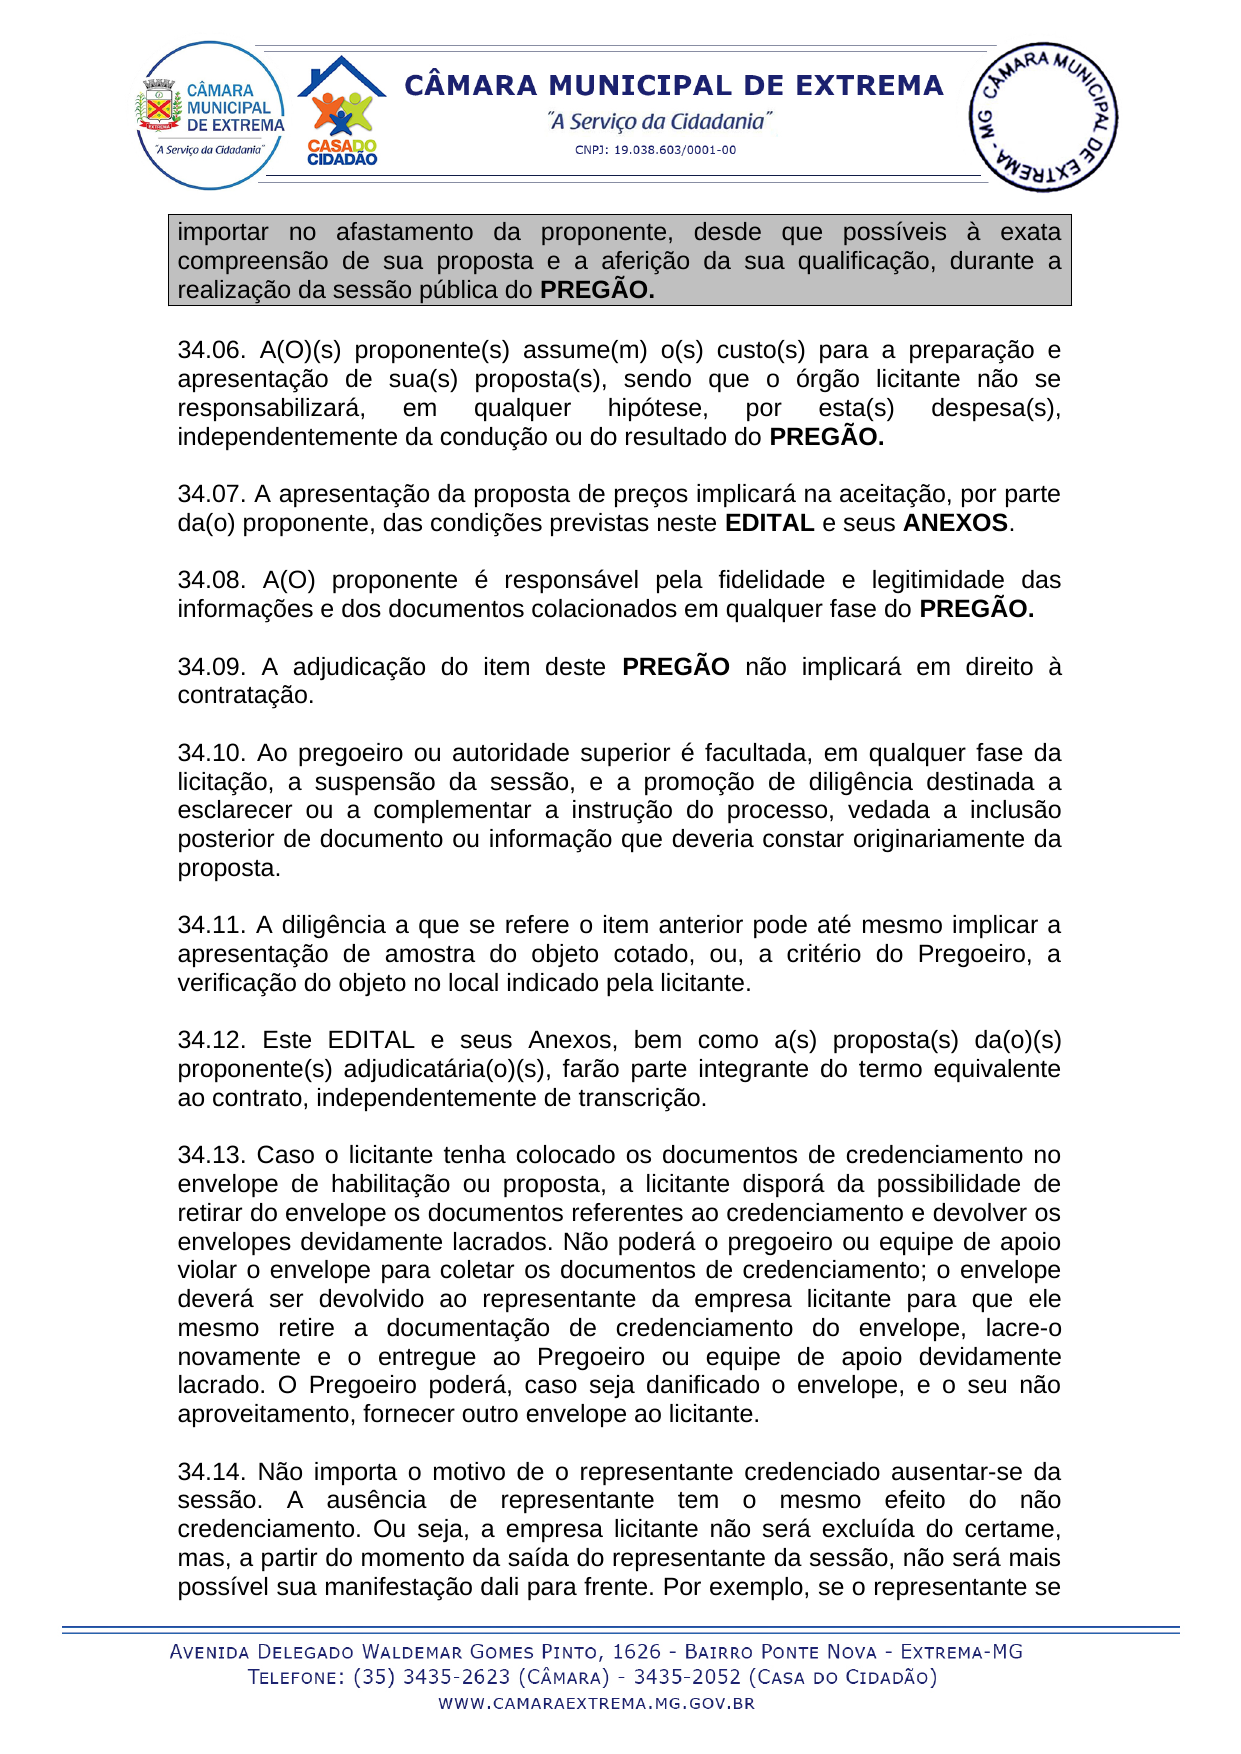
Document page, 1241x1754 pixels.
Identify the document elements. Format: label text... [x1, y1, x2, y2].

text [169, 215, 1071, 305]
text 34.09. A adjudicação do item deste PREGÃO não implicará em direito à contratação. [177, 651, 1063, 709]
text 34.12. Este EDITAL e seus Anexos, bem como a(s) proposta(s) da(o)(s) proponente(s) adjudicatária(o)(s), farão parte integrante do termo equivalente ao contrato, independentemente de transcrição. [177, 1025, 1063, 1111]
picture [46, 1615, 1194, 1724]
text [177, 1456, 1063, 1600]
text 34.07. A apresentação da proposta de preços implicará na aceitação, por parte da(o) proponente, das condições previstas neste EDITAL e seus ANEXOS. [177, 479, 1063, 536]
text 34.08. A(O) proponente é responsável pela fidelidade e legitimidade das informações e dos documentos colacionados em qualquer fase do PREGÃO. [177, 565, 1063, 623]
text 34.11. A diligência a que se refere o item anterior pode até mesmo implicar a apresentação de amostra do objeto cotado, ou, a critério do Pregoeiro, a verificação do objeto no local indicado pela licitante. [177, 910, 1063, 996]
text 34.06. A(O)(s) proponente(s) assume(m) o(s) custo(s) para a preparação e apresentação de sua(s) proposta(s), sendo que o órgão licitante não se responsabilizará, em qualquer hipótese, por esta(s) despesa(s), independentemente da condução ou do resultado do PREGÃO. [177, 335, 1063, 450]
text 34.13. Caso o licitante tenha colocado os documentos de credenciamento no envelope de habilitação ou proposta, a licitante disporá da possibilidade de retirar do envelope os documentos referentes ao credenciamento e devolver os envelopes devidamente lacrados. Não poderá o pregoeiro ou equipe de apoio violar o envelope para coletar os documentos de credenciamento; o envelope deverá ser devolvido ao representante da empresa licitante para que ele mesmo retire a documentação de credenciamento do envelope, lacre-o novamente e o entregue ao Pregoeiro ou equipe de apoio devidamente lacrado. O Pregoeiro poderá, caso seja danificado o envelope, e o seu não aproveitamento, fornecer outro envelope ao licitante. [177, 1140, 1063, 1428]
picture [124, 30, 1123, 221]
text 34.10. Ao pregoeiro ou autoridade superior é facultada, em qualquer fase da licitação, a suspensão da sessão, e a promoção de diligência destinada a esclarecer ou a complementar a instrução do processo, vedada a inclusão posterior de documento ou informação que deveria constar originariamente da proposta. [177, 738, 1063, 881]
